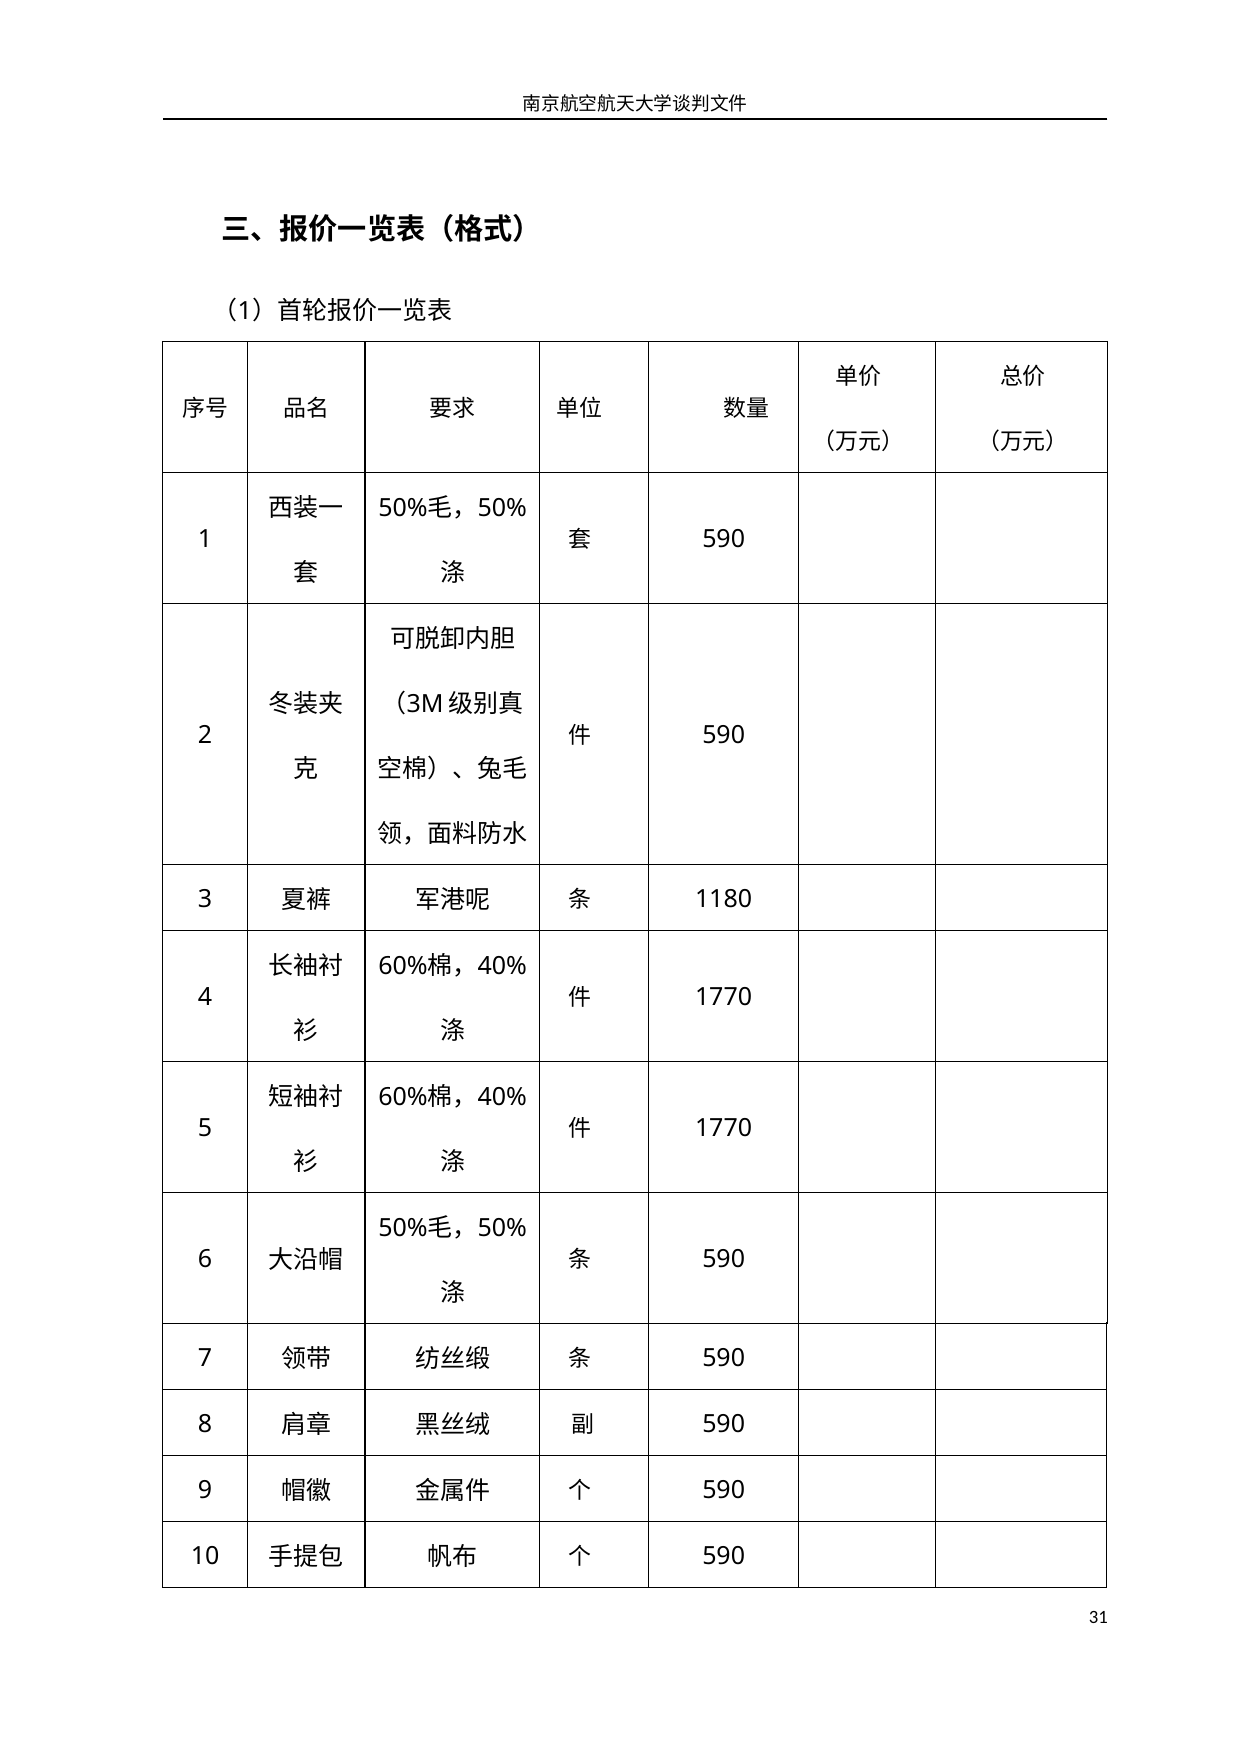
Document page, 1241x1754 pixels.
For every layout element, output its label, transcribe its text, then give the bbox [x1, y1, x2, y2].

table_cell 9 [163, 1456, 247, 1521]
table_cell [799, 473, 935, 603]
table_cell 长袖衬衫 [248, 931, 364, 1061]
table_cell 4 [163, 931, 247, 1061]
table_cell 领带 [248, 1324, 364, 1389]
table_cell 可脱卸内胆（3M级别真空棉）、兔毛领，面料防水 [366, 604, 539, 864]
table_header 单价 （万元） [799, 342, 935, 472]
table_cell 条 [540, 865, 648, 930]
table_cell [799, 865, 935, 930]
table_cell 1 [163, 473, 247, 603]
table_cell [936, 1456, 1106, 1521]
table_cell 军港呢 [366, 865, 539, 930]
table_cell 60%棉，40%涤 [366, 931, 539, 1061]
table_cell 个 [540, 1456, 648, 1521]
table_cell 手提包 [248, 1522, 364, 1587]
table_cell 短袖衬衫 [248, 1062, 364, 1192]
table_cell [799, 1062, 935, 1192]
table_cell [799, 604, 935, 864]
table_cell 大沿帽 [248, 1193, 364, 1323]
table_cell 1180 [649, 865, 798, 930]
table_cell 590 [649, 1390, 798, 1455]
text 三、报价一览表（格式） [162, 194, 1107, 259]
text （1）首轮报价一览表 [162, 276, 1107, 341]
table_cell 590 [649, 604, 798, 864]
table_header 数量 [649, 342, 798, 472]
table_cell 套 [540, 473, 648, 603]
table_cell 6 [163, 1193, 247, 1323]
table_header 单位 [540, 342, 648, 472]
table_cell 60%棉，40%涤 [366, 1062, 539, 1192]
table_cell 夏裤 [248, 865, 364, 930]
table_cell 副 [540, 1390, 648, 1455]
table_cell 件 [540, 1062, 648, 1192]
table_cell 纺丝缎 [366, 1324, 539, 1389]
table_cell 3 [163, 865, 247, 930]
table_cell 个 [540, 1522, 648, 1587]
table_header 总价 （万元） [936, 342, 1107, 472]
table_cell [936, 1193, 1107, 1323]
table_cell [936, 931, 1107, 1061]
table_cell 50%毛，50%涤 [366, 473, 539, 603]
table_cell [936, 604, 1107, 864]
table_cell 8 [163, 1390, 247, 1455]
table_cell [936, 1062, 1107, 1192]
table_cell [936, 1522, 1106, 1587]
table_cell 黑丝绒 [366, 1390, 539, 1455]
table_cell 590 [649, 1522, 798, 1587]
table_cell [799, 1324, 935, 1389]
table_cell 帽徽 [248, 1456, 364, 1521]
table_cell [936, 1390, 1106, 1455]
table_cell 1770 [649, 931, 798, 1061]
table_cell [936, 1324, 1106, 1389]
table_cell [799, 931, 935, 1061]
table_cell 条 [540, 1324, 648, 1389]
table_cell 件 [540, 604, 648, 864]
table_cell [799, 1193, 935, 1323]
table_cell 50%毛，50%涤 [366, 1193, 539, 1323]
table_cell 条 [540, 1193, 648, 1323]
table_cell 帆布 [366, 1522, 539, 1587]
table_cell 7 [163, 1324, 247, 1389]
table_cell 590 [649, 1193, 798, 1323]
table_cell 2 [163, 604, 247, 864]
table_cell 5 [163, 1062, 247, 1192]
table_cell 1770 [649, 1062, 798, 1192]
table_cell [936, 473, 1107, 603]
table_cell 冬装夹克 [248, 604, 364, 864]
table_cell 590 [649, 473, 798, 603]
table_cell 件 [540, 931, 648, 1061]
table_cell 肩章 [248, 1390, 364, 1455]
table_cell [799, 1456, 935, 1521]
table_header 品名 [248, 342, 364, 472]
table_cell [936, 865, 1107, 930]
table_header 要求 [366, 342, 539, 472]
table_cell [799, 1390, 935, 1455]
table_cell 590 [649, 1456, 798, 1521]
table_cell 590 [649, 1324, 798, 1389]
table_cell 西装一套 [248, 473, 364, 603]
table_cell 10 [163, 1522, 247, 1587]
table_cell 金属件 [366, 1456, 539, 1521]
table_header 序号 [163, 342, 247, 472]
table_cell [799, 1522, 935, 1587]
